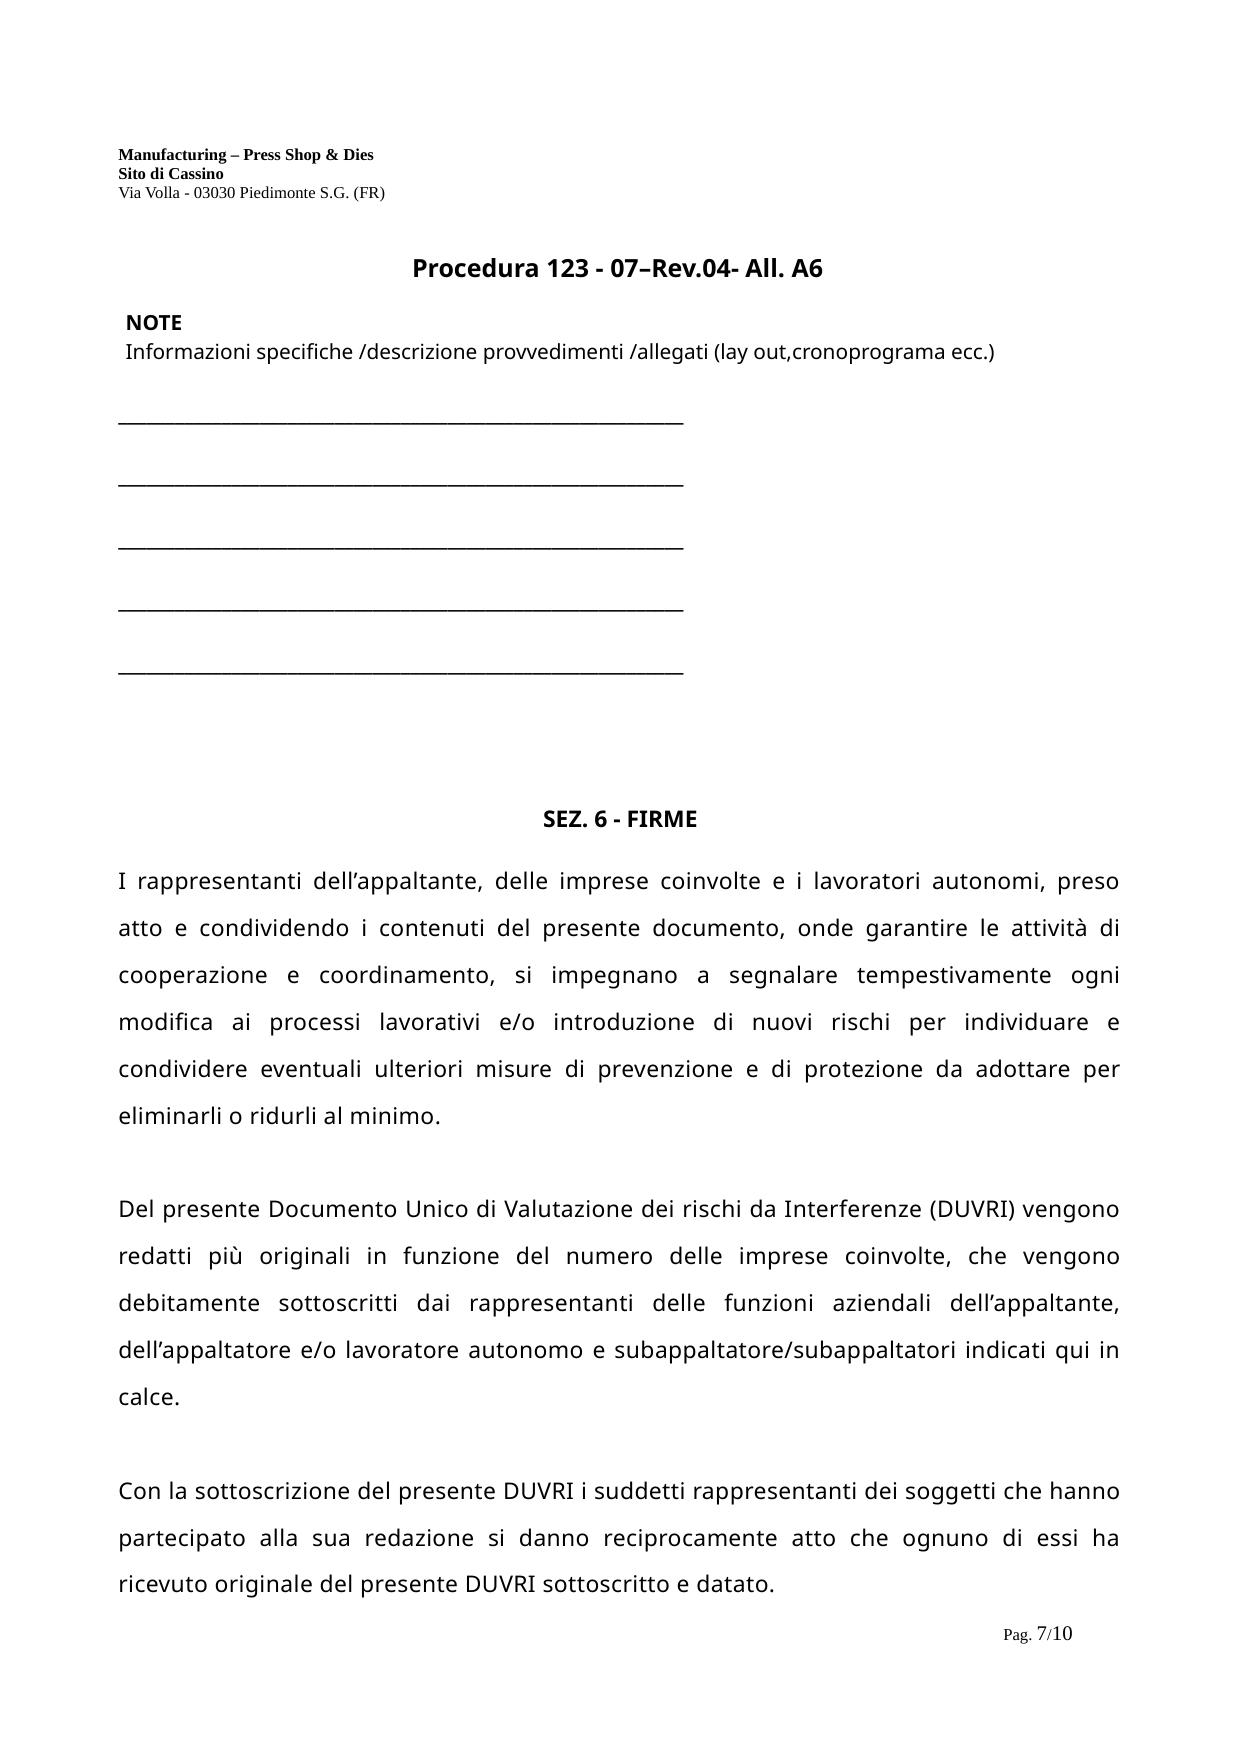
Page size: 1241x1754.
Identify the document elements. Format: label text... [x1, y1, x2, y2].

text Con la sottoscrizione del presente DUVRI i suddetti rappresentanti dei soggetti che hanno partecipato alla sua redazione si danno reciprocamente atto che ognuno di essi ha ricevuto originale del presente DUVRI sottoscritto e datato. [118, 1474, 1122, 1599]
text ____________________________________________________________ [118, 646, 1122, 678]
text I rappresentanti dell’appaltante, delle imprese coinvolte e i lavoratori autonomi, preso atto e condividendo i contenuti del presente documento, onde garantire le attività di cooperazione e coordinamento, si impegnano a segnalare tempestivamente ogni modifica ai processi lavorativi e/o introduzione di nuovi rischi per individuare e condividere eventuali ulteriori misure di prevenzione e di protezione da adottare per eliminarli o ridurli al minimo. [118, 865, 1122, 1131]
text ____________________________________________________________ [118, 584, 1122, 615]
text Del presente Documento Unico di Valutazione dei rischi da Interferenze (DUVRI) vengono redatti più originali in funzione del numero delle imprese coinvolte, che vengono debitamente sottoscritti dai rappresentanti delle funzioni aziendali dell’appaltante, dell’appaltatore e/o lavoratore autonomo e subappaltatore/subappaltatori indicati qui in calce. [118, 1193, 1122, 1412]
text ____________________________________________________________ [118, 521, 1122, 553]
text SEZ. 6 - FIRME [118, 803, 1122, 834]
text ____________________________________________________________ [118, 459, 1122, 490]
text NOTE [125, 308, 1122, 337]
text ____________________________________________________________ [118, 396, 1122, 428]
text Informazioni specifiche /descrizione provvedimenti /allegati (lay out,cronoprograma ecc.) [125, 337, 1122, 365]
